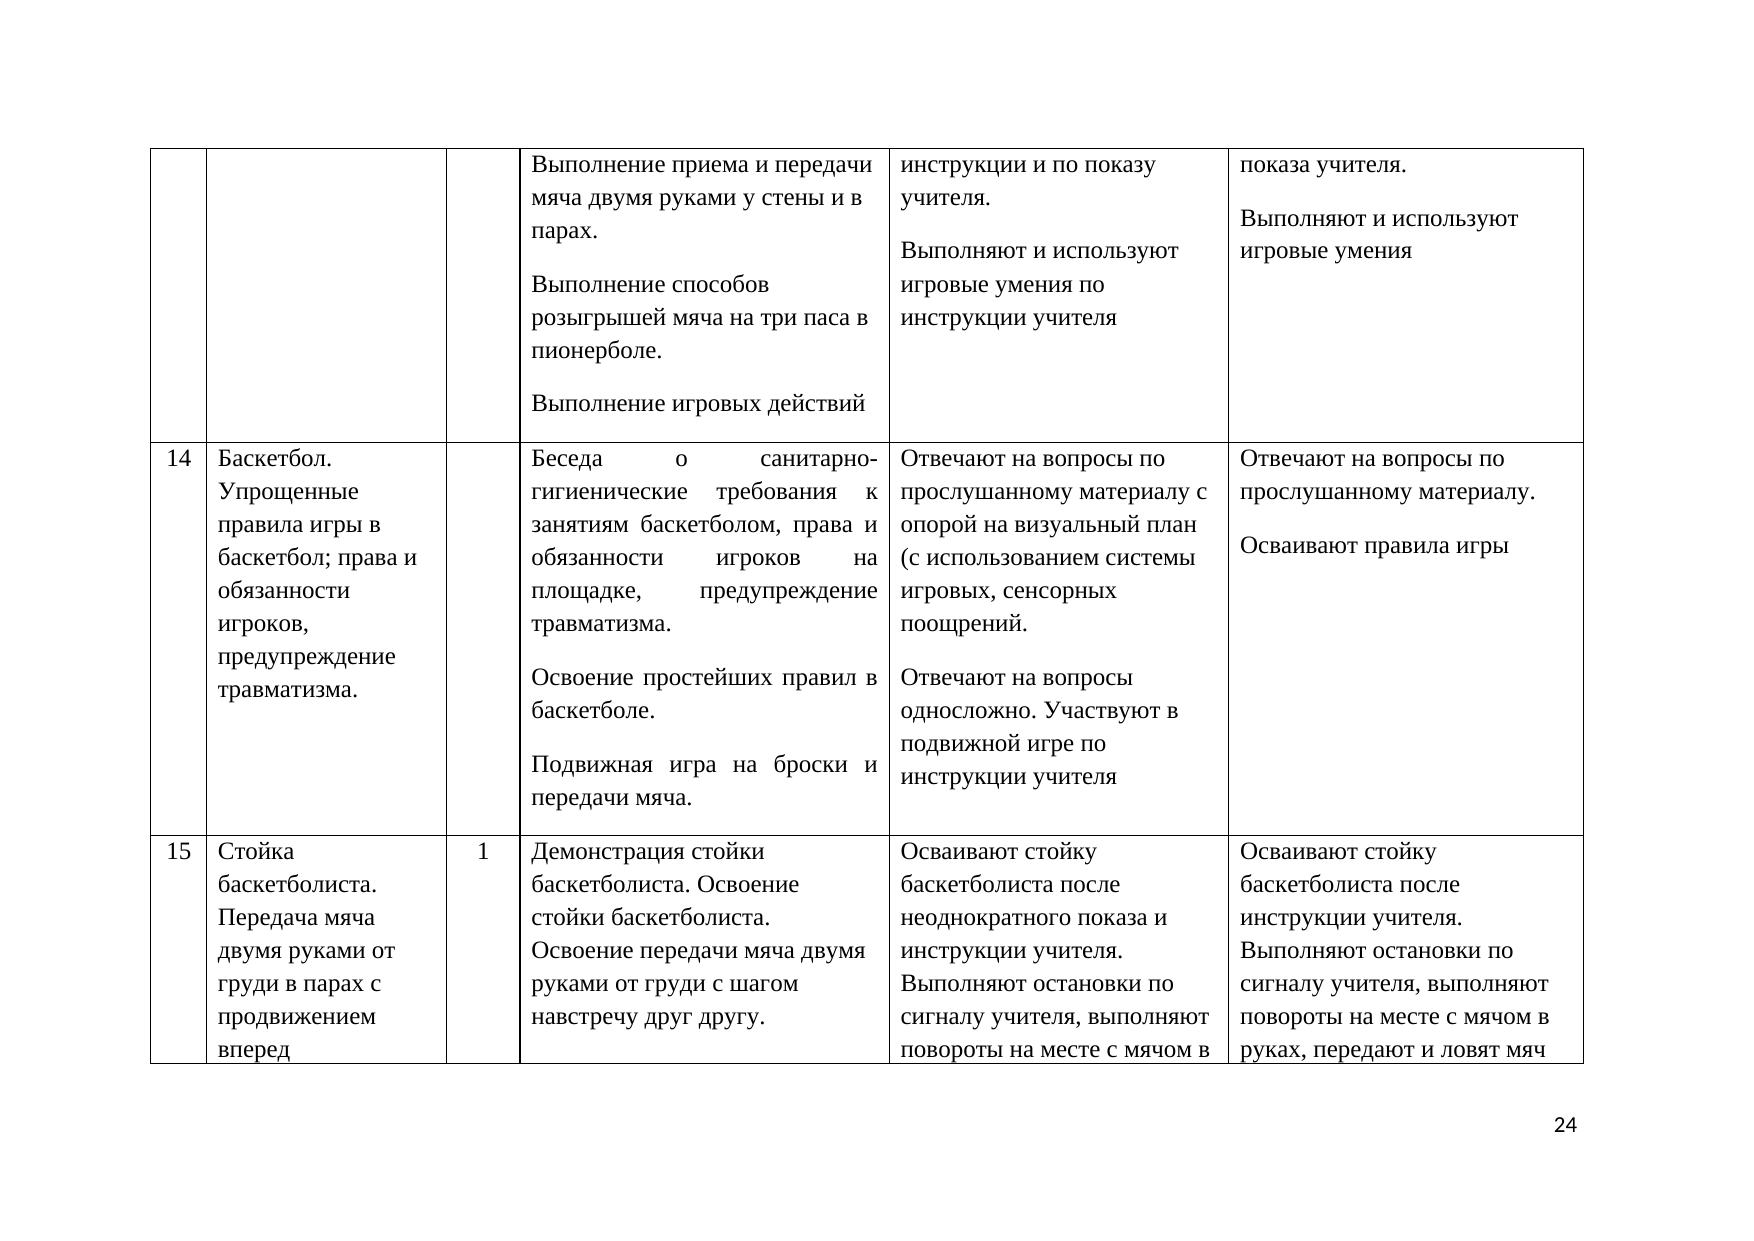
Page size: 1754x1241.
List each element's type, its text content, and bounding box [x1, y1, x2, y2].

table_cell Отвечают на вопросы по прослушанному материалу. Осваивают правила игры [1229, 443, 1583, 835]
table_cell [890, 836, 1228, 1063]
table_cell 13 [151, 149, 206, 442]
table_cell 14 [151, 443, 206, 835]
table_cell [207, 149, 446, 442]
table_cell 1 [447, 149, 519, 442]
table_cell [890, 149, 1228, 442]
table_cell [1229, 149, 1583, 442]
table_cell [521, 149, 889, 442]
table_cell Баскетбол. Упрощенные правила игры в баскетбол; права и обязанности игроков, предупреждение травматизма. [207, 443, 446, 835]
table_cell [521, 836, 889, 1063]
table_cell 15 [151, 836, 206, 1063]
table_cell Отвечают на вопросы по прослушанному материалу с опорой на визуальный план (с использованием системы игровых, сенсорных поощрений. Отвечают на вопросы односложно. Участвуют в подвижной игре по инструкции учителя [890, 443, 1228, 835]
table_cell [207, 836, 446, 1063]
table_cell 1 [447, 836, 519, 1063]
table_cell Беседа о санитарно-гигиенические требования к занятиям баскетболом, права и обязанности игроков на площадке, предупреждение травматизма. Освоение простейших правил в баскетболе. Подвижная игра на броски и передачи мяча. [521, 443, 889, 835]
table_cell [447, 443, 519, 835]
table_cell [1229, 836, 1583, 1063]
